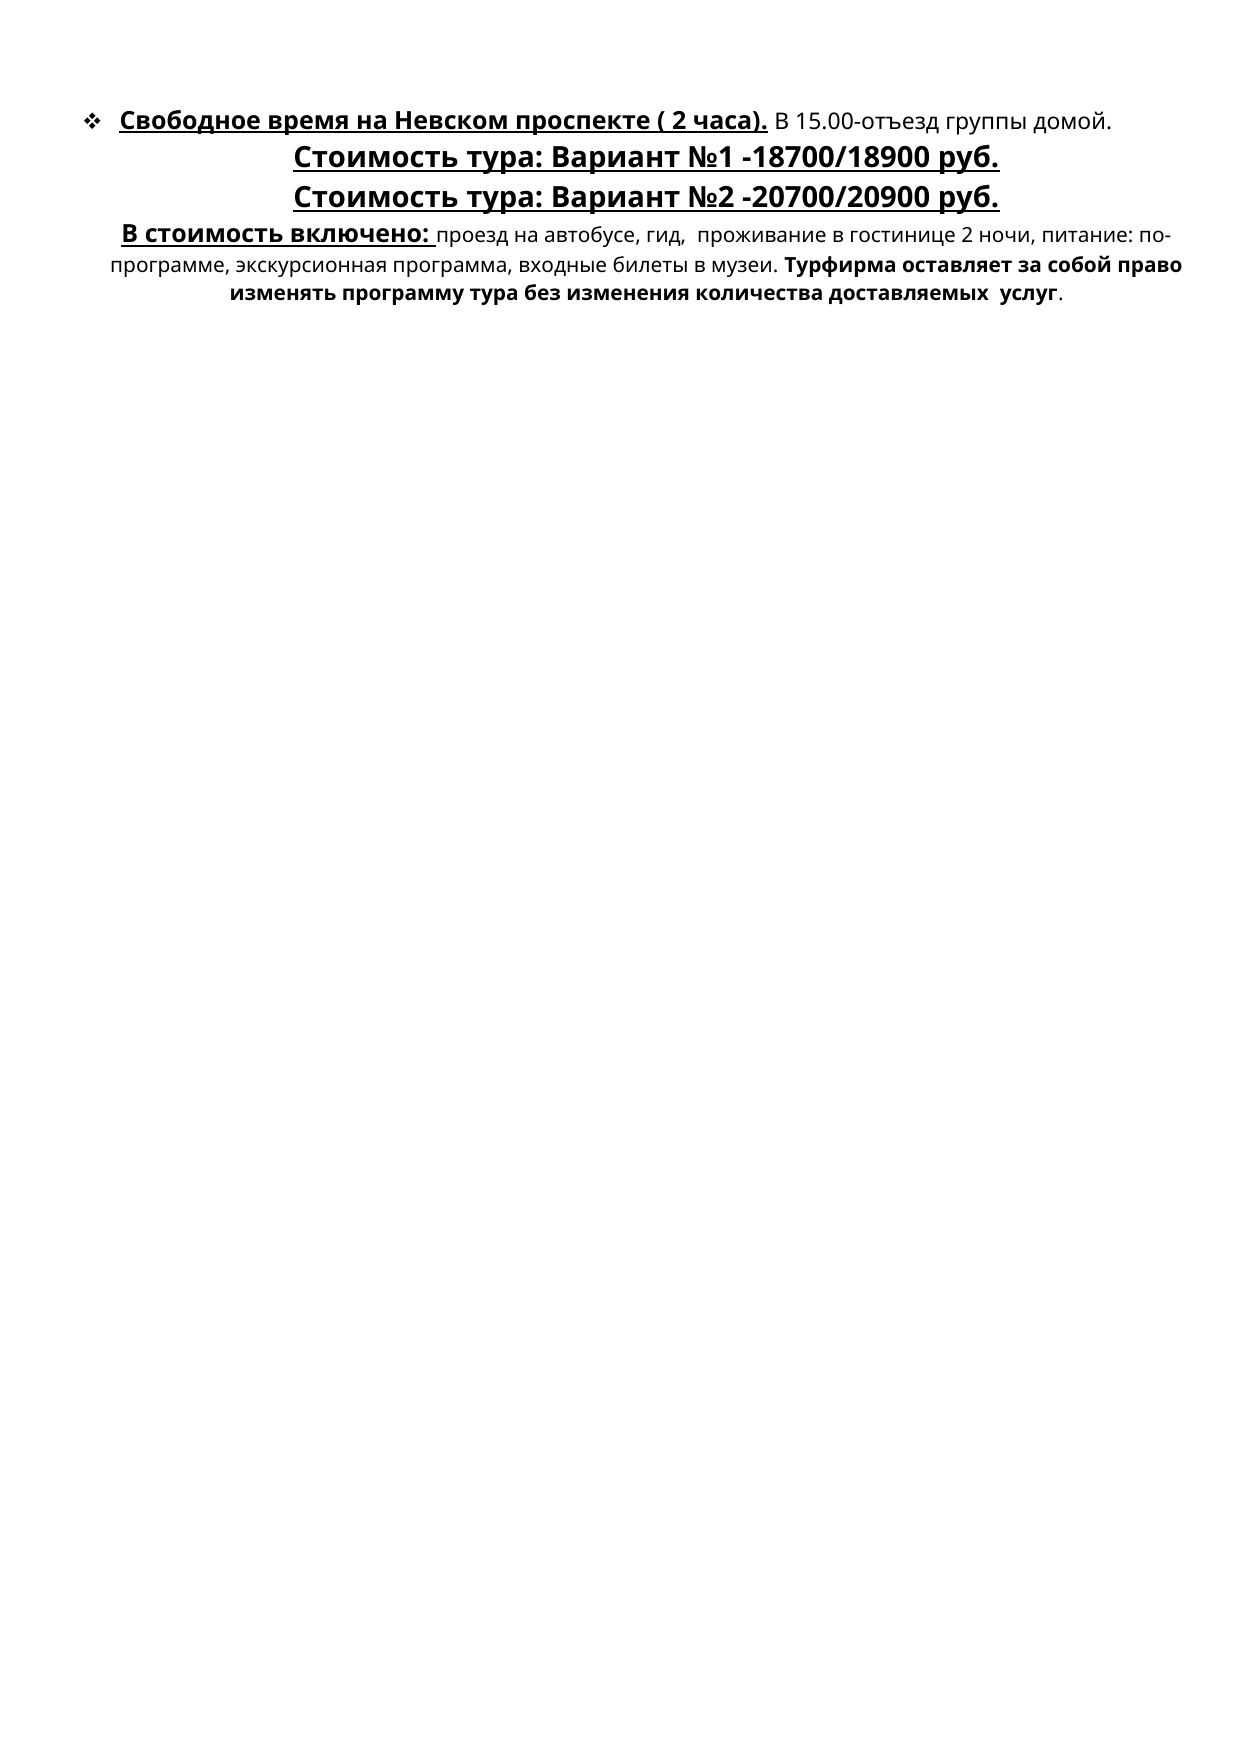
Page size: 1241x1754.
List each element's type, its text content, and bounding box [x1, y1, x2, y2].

text В стоимость включено: проезд на автобусе, гид, проживание в гостинице 2 ночи, питание: по-программе, экскурсионная программа, входные билеты в музеи. Турфирма оставляет за собой право изменять программу тура без изменения количества доставляемых услуг. [82, 216, 1211, 307]
list Свободное время на Невском проспекте ( 2 часа). В 15.00-отъезд группы домой. [82, 103, 1211, 137]
text Стоимость тура: Вариант №1 -18700/18900 руб. Стоимость тура: Вариант №2 -20700/20900 руб. [82, 137, 1211, 216]
